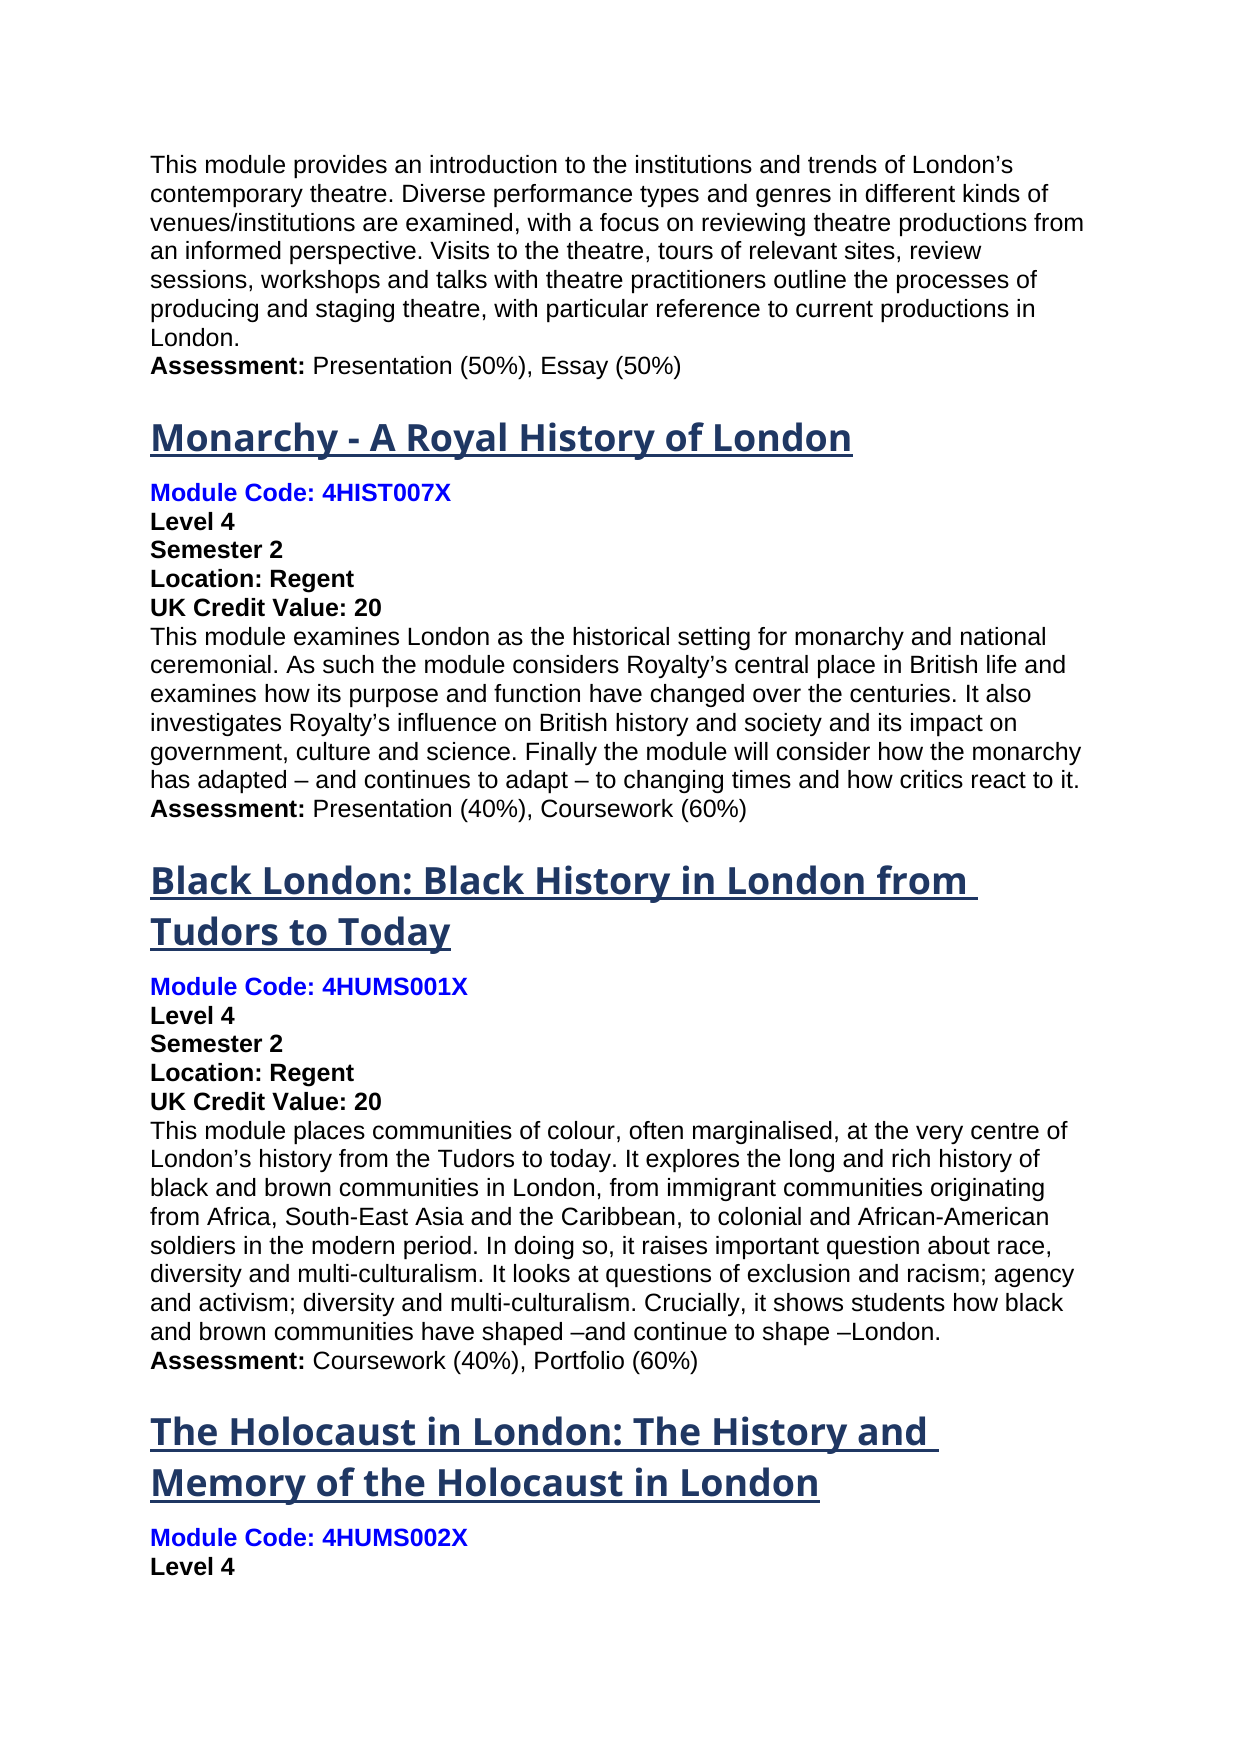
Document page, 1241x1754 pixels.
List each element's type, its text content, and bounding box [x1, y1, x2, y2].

text UK Credit Value: 20 [150, 1087, 1090, 1116]
text Module Code: 4HIST007X [150, 478, 1090, 507]
text This module examines London as the historical setting for monarchy and national ceremonial. As such the module considers Royalty’s central place in British life and examines how its purpose and function have changed over the centuries. It also investigates Royalty’s influence on British history and society and its impact on government, culture and science. Finally the module will consider how the monarchy has adapted – and continues to adapt – to changing times and how critics react to it. Assessment: Presentation (40%), Coursework (60%) [150, 622, 1090, 823]
text Level 4 [150, 507, 1090, 535]
text Module Code: 4HUMS001X [150, 972, 1090, 1001]
text Module Code: 4HUMS002X [150, 1523, 1090, 1552]
text Semester 2 [150, 1029, 1090, 1058]
text Level 4 [150, 1552, 1090, 1581]
text This module places communities of colour, often marginalised, at the very centre of London’s history from the Tudors to today. It explores the long and rich history of black and brown communities in London, from immigrant communities originating from Africa, South-East Asia and the Caribbean, to colonial and African-American soldiers in the modern period. In doing so, it raises important question about race, diversity and multi-culturalism. It looks at questions of exclusion and racism; agency and activism; diversity and multi-culturalism. Crucially, it shows students how black and brown communities have shaped –and continue to shape –London. Assessment: Coursework (40%), Portfolio (60%) [150, 1116, 1090, 1374]
text UK Credit Value: 20 [150, 593, 1090, 622]
subtitle Monarchy - A Royal History of London [150, 411, 1090, 462]
subtitle Black London: Black History in London from Tudors to Today [150, 854, 1090, 956]
text Location: Regent [150, 564, 1090, 593]
text Level 4 [150, 1001, 1090, 1029]
subtitle The Holocaust in London: The History and Memory of the Holocaust in London [150, 1406, 1090, 1508]
text Semester 2 [150, 535, 1090, 564]
text Location: Regent [150, 1058, 1090, 1087]
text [150, 150, 1090, 380]
